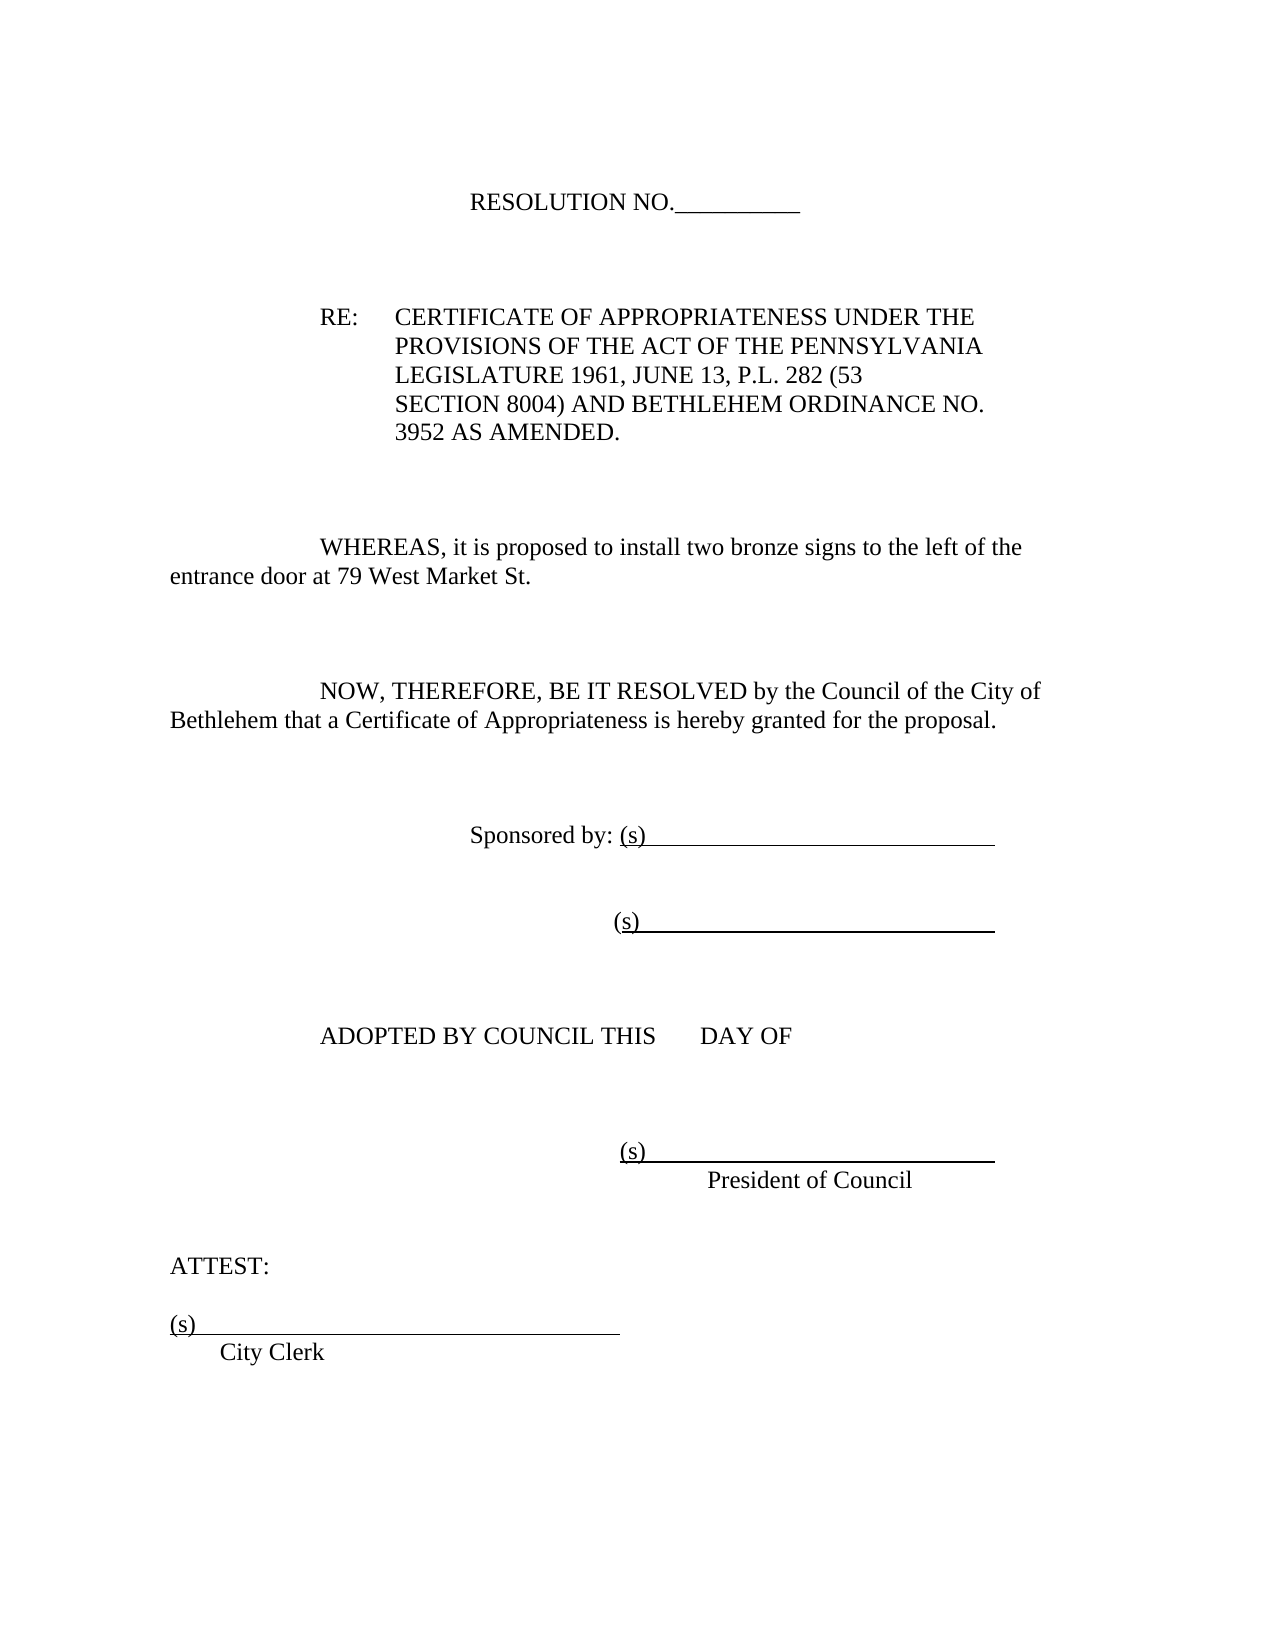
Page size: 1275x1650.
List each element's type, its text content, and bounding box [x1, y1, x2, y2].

text LEGISLATURE 1961, JUNE 13, P.L. 282 (53 [169, 360, 1106, 389]
text NOW, THEREFORE, BE IT RESOLVED by the Council of the City of that a Certificate of Appropriateness is hereby granted for the proposal. [169, 676, 1106, 734]
text ADOPTED BY COUNCIL THIS DAY OF [169, 1021, 1106, 1050]
text RE: CERTIFICATE OF APPROPRIATENESS UNDER THE [169, 302, 1106, 331]
text (s) [169, 906, 1106, 935]
text RESOLUTION NO.__________ [169, 187, 1106, 216]
text 3952 AS AMENDED. [169, 417, 1106, 446]
text City Clerk [169, 1337, 1106, 1366]
text ATTEST: [169, 1251, 1106, 1280]
text President of Council [169, 1165, 1106, 1194]
text (s) [169, 1309, 1106, 1337]
text Sponsored by: (s) [169, 820, 1106, 849]
text WHEREAS, it is proposed to install two bronze signs to the left of the entrance door at 79 West Market St. [169, 532, 1106, 590]
text (s) [169, 1136, 1106, 1165]
text PROVISIONS OF THE ACT OF THE [169, 331, 1106, 360]
text SECTION 8004) AND BETHLEHEM ORDINANCE NO. [169, 389, 1106, 417]
